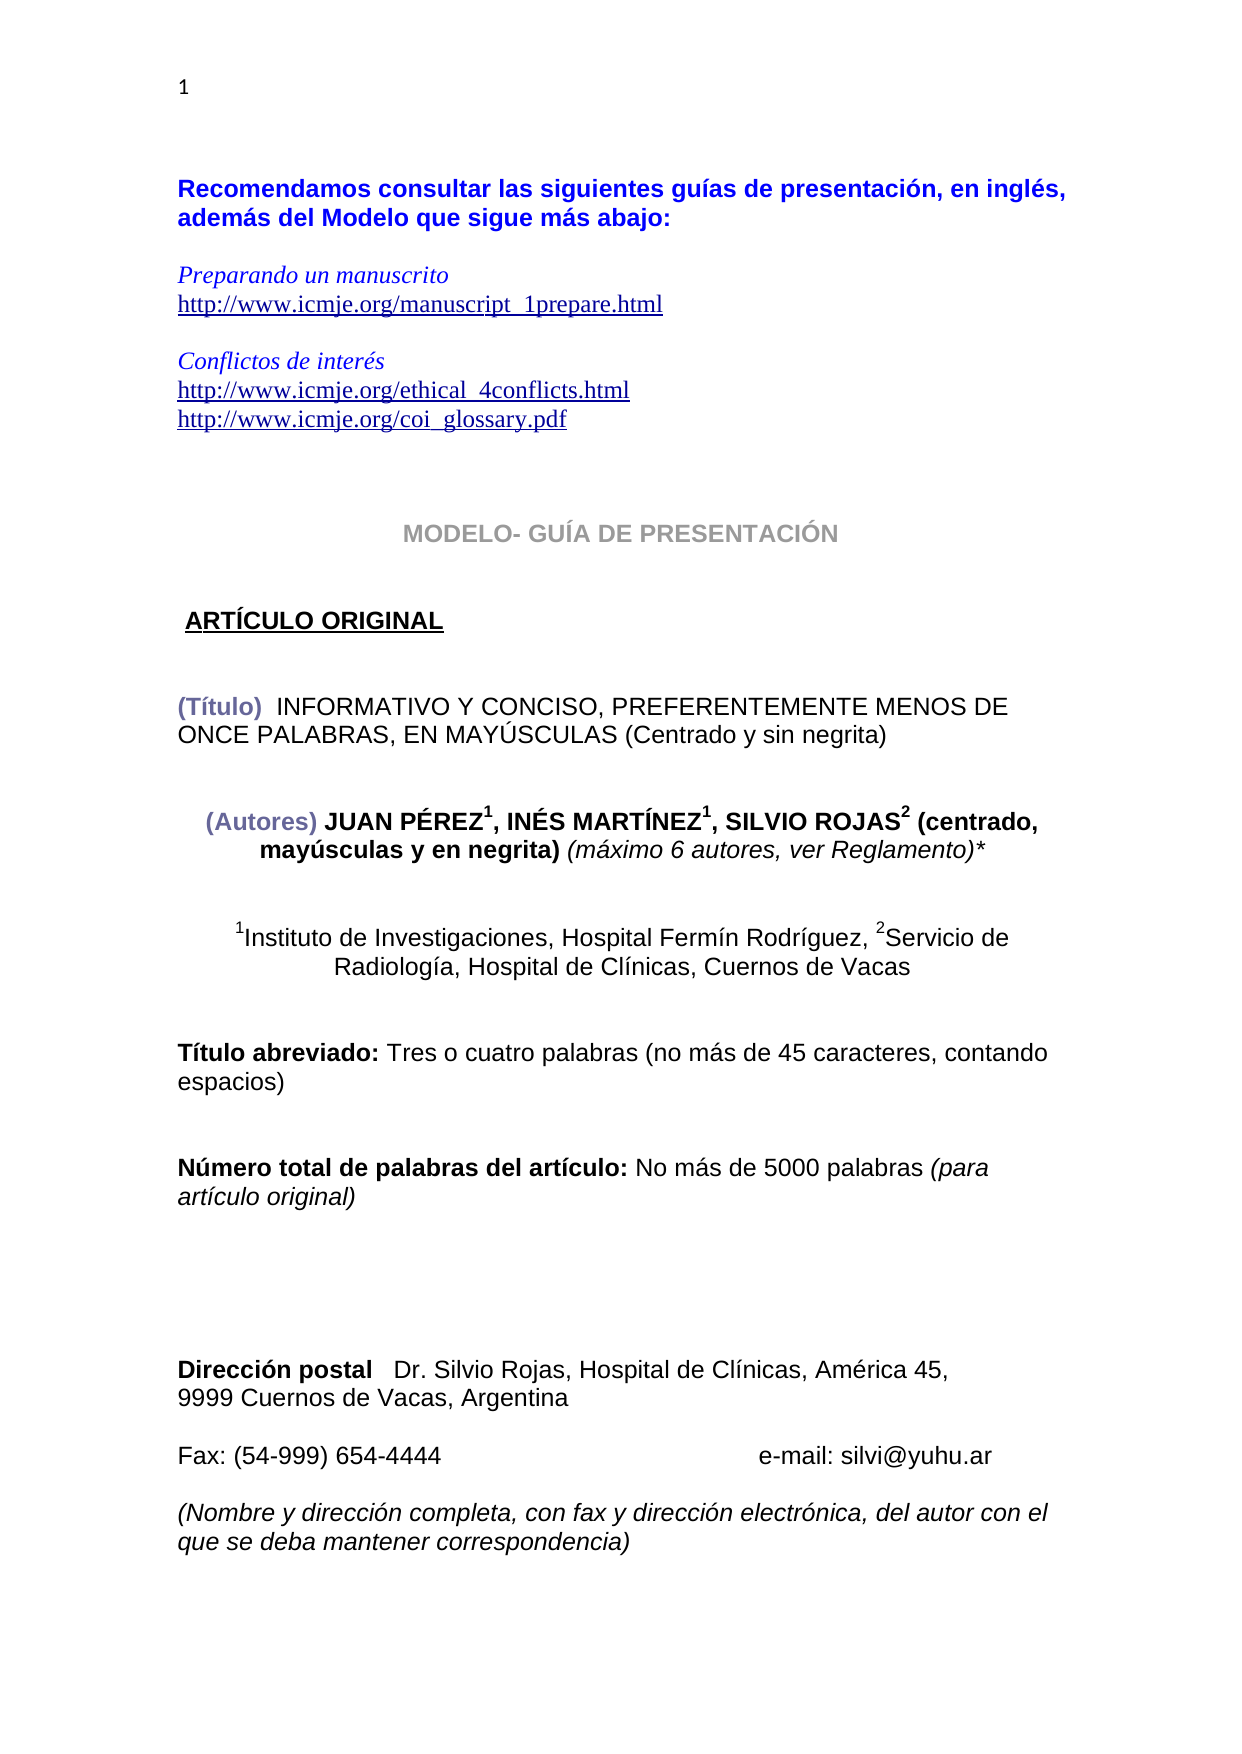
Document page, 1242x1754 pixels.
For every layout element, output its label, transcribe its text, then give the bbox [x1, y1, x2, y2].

text (Autores) JUAN PÉREZ1, INÉS MARTÍNEZ1, SILVIO ROJAS2 (centrado, mayúsculas y en negrita) (máximo 6 autores, ver Reglamento)* [203, 807, 1040, 864]
text Preparando un manuscrito [177, 260, 1077, 289]
text Fax: (54-999) 654-4444 e-mail: silvi@yuhu.ar [177, 1441, 1077, 1470]
text Conflictos de interés http://www.icmje.org/ethical_4conflicts.html http://www.icmje.org/coi_glossary.pdf [177, 346, 637, 433]
text MODELO- GUÍA DE PRESENTACIÓN [403, 519, 1077, 548]
text Recomendamos consultar las siguientes guías de presentación, en inglés, además del Modelo que sigue más abajo: [177, 174, 1070, 232]
text ARTÍCULO ORIGINAL [184, 605, 1077, 634]
text Título abreviado: Tres o cuatro palabras (no más de 45 caracteres, contando espacios) [177, 1038, 1051, 1096]
text Número total de palabras del artículo: No más de 5000 palabras (para artículo original) [177, 1153, 992, 1211]
text Dirección postal Dr. Silvio Rojas, Hospital de Clínicas, América 45, [177, 1355, 1077, 1383]
text (Nombre y dirección completa, con fax y dirección electrónica, del autor con el que se deba mantener correspondencia) [177, 1498, 1051, 1556]
text http://www.icmje.org/manuscript_1prepare.html [177, 289, 1077, 317]
text Radiología, Hospital de Clínicas, Cuernos de Vacas [329, 952, 915, 981]
text 1Instituto de Investigaciones, Hospital Fermín Rodríguez, 2Servicio de [231, 918, 1013, 952]
text (Título) INFORMATIVO Y CONCISO, PREFERENTEMENTE MENOS DE ONCE PALABRAS, EN MAYÚSCULAS (Centrado y sin negrita) [177, 692, 1014, 749]
text 9999 Cuernos de Vacas, Argentina [177, 1383, 1077, 1412]
